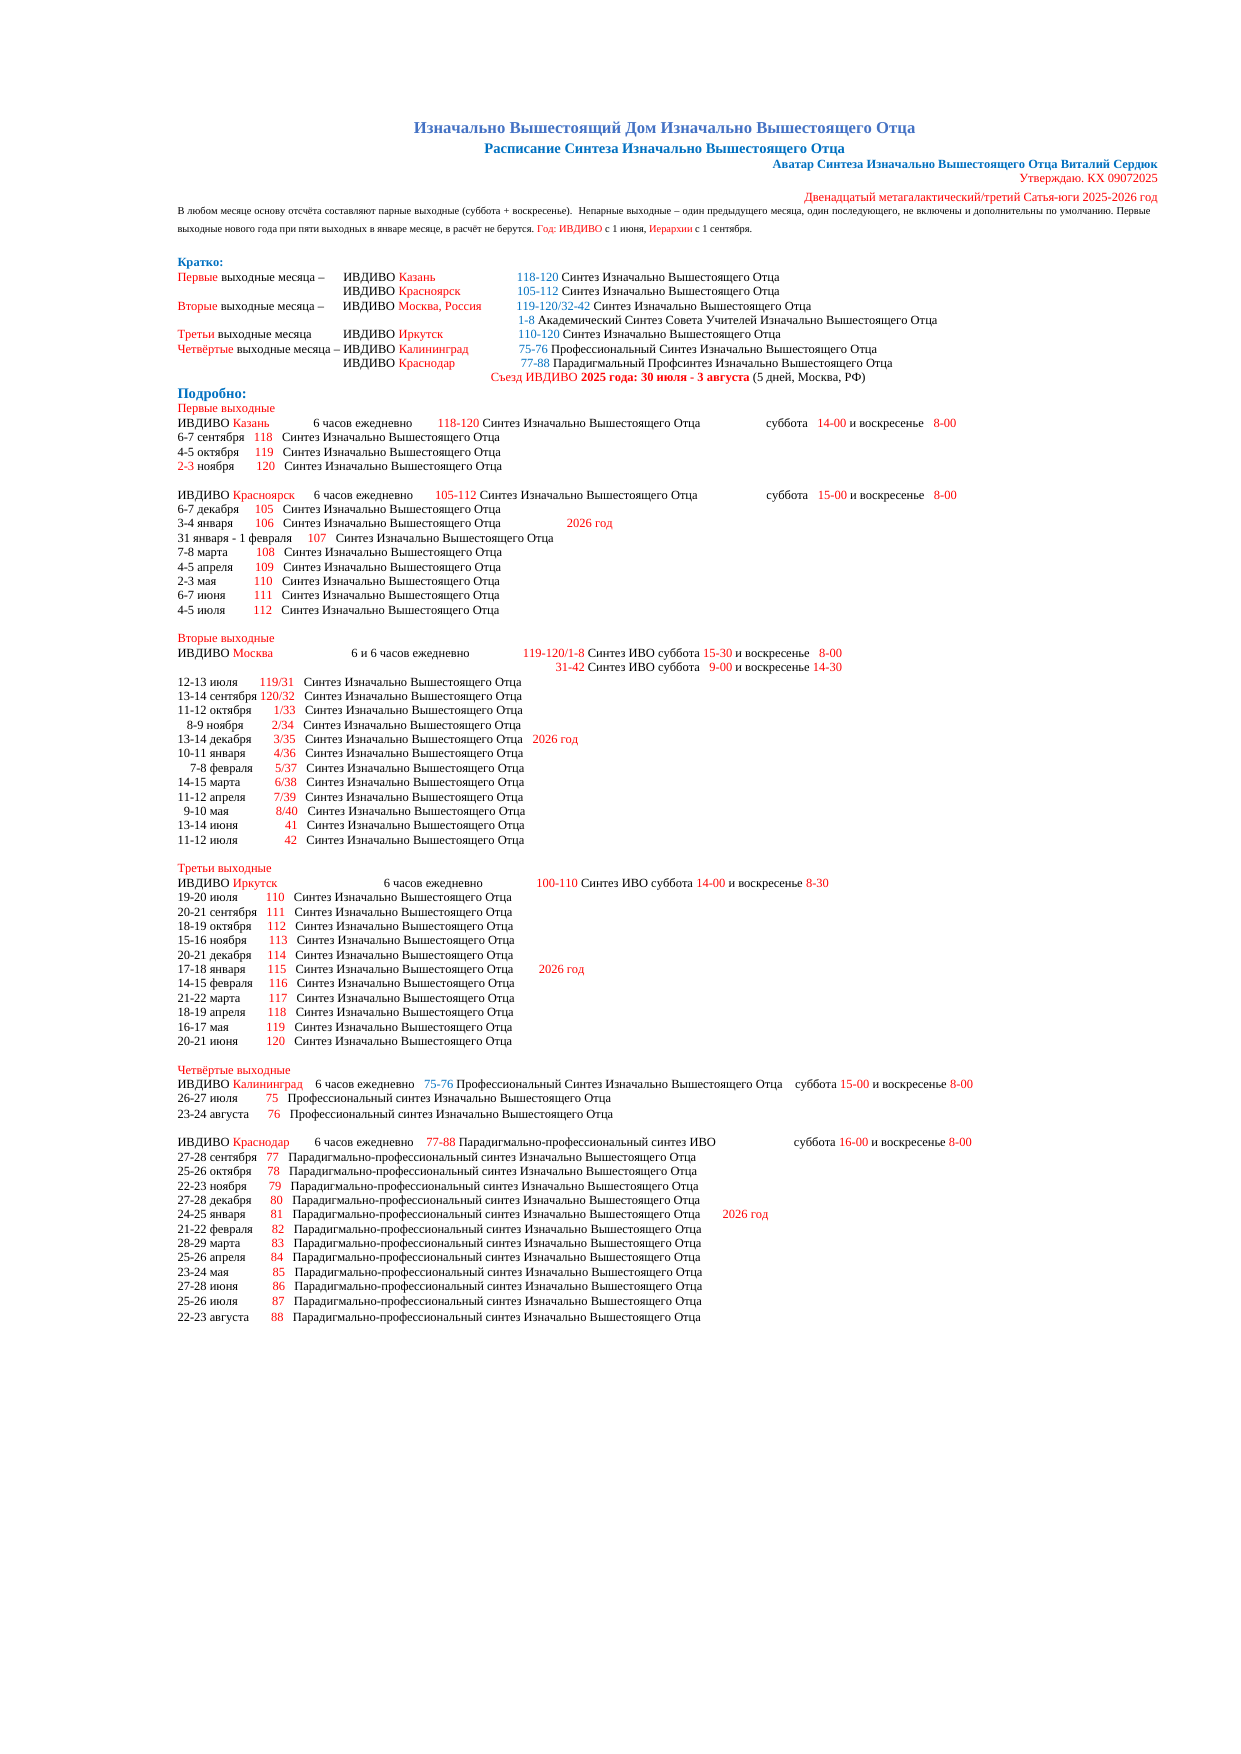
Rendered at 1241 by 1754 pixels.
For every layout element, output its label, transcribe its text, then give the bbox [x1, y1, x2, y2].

text 31 января - 1 февраля 107 Синтез Изначально Вышестоящего Отца [177, 531, 1152, 545]
text 12-13 июля 119/31 Синтез Изначально Вышестоящего Отца [177, 674, 1152, 689]
text 25-26 апреля 84 Парадигмально-профессиональный синтез Изначально Вышестоящего Отца [177, 1250, 1152, 1264]
text ИВДИВО Казань 6 часов ежедневно 118-120 Синтез Изначально Вышестоящего Отца суббота 14-00 и воскресенье 8-00 [177, 416, 1152, 430]
text 4-5 июля 112 Синтез Изначально Вышестоящего Отца [177, 602, 1152, 617]
text ИВДИВО Калининград 6 часов ежедневно 75-76 Профессиональный Синтез Изначально Вышестоящего Отца суббота 15-00 и воскресенье 8-00 [177, 1077, 1152, 1091]
text 18-19 апреля 118 Синтез Изначально Вышестоящего Отца [177, 1005, 1152, 1019]
text 20-21 сентября 111 Синтез Изначально Вышестоящего Отца [177, 904, 1152, 919]
text ИВДИВО Краснодар 6 часов ежедневно 77-88 Парадигмально-профессиональный синтез ИВО суббота 16-00 и воскресенье 8-00 [177, 1135, 1152, 1149]
text Третьи выходные [177, 861, 1152, 876]
text 2-3 мая 110 Синтез Изначально Вышестоящего Отца [177, 574, 1152, 588]
text 25-26 июля 87 Парадигмально-профессиональный синтез Изначально Вышестоящего Отца [177, 1294, 1152, 1308]
text В любом месяце основу отсчёта составляют парные выходные (суббота + воскресенье). Непарные выходные – один предыдущего месяца, один последующего, не включены и дополнительны по умолчанию. Первые выходные нового года при пяти выходных в январе месяце, в расчёт не берутся. Год: ИВДИВО с 1 июня, Иерархии с 1 сентября. [177, 205, 1152, 236]
text Четвёртые выходные [177, 1062, 1152, 1077]
text 4-5 апреля 109 Синтез Изначально Вышестоящего Отца [177, 559, 1152, 574]
text Вторые выходные [177, 631, 1152, 646]
text 21-22 февраля 82 Парадигмально-профессиональный синтез Изначально Вышестоящего Отца [177, 1221, 1152, 1236]
text 27-28 декабря 80 Парадигмально-профессиональный синтез Изначально Вышестоящего Отца [177, 1193, 1152, 1207]
text 17-18 января 115 Синтез Изначально Вышестоящего Отца 2026 год [177, 962, 1152, 976]
text Утверждаю. КХ 09072025 Двенадцатый метагалактический/третий Сатья-юги 2025-2026 год [130, 171, 1158, 205]
text 13-14 июня 41 Синтез Изначально Вышестоящего Отца [177, 818, 1152, 832]
text 11-12 апреля 7/39 Синтез Изначально Вышестоящего Отца [177, 789, 1152, 804]
text 23-24 мая 85 Парадигмально-профессиональный синтез Изначально Вышестоящего Отца [177, 1264, 1152, 1279]
text 22-23 ноября 79 Парадигмально-профессиональный синтез Изначально Вышестоящего Отца [177, 1178, 1152, 1193]
text Третьи выходные месяца ИВДИВО Иркутск 110-120 Синтез Изначально Вышестоящего Отца [177, 327, 1152, 341]
text 22-23 августа 88 Парадигмально-профессиональный синтез Изначально Вышестоящего Отца [177, 1309, 1152, 1324]
text 13-14 сентября 120/32 Синтез Изначально Вышестоящего Отца [177, 689, 1152, 703]
text 1-8 Академический Синтез Совета Учителей Изначально Вышестоящего Отца [177, 313, 1152, 327]
text 7-8 февраля 5/37 Синтез Изначально Вышестоящего Отца [177, 761, 1152, 775]
text ИВДИВО Красноярск 105-112 Синтез Изначально Вышестоящего Отца [177, 284, 1152, 298]
text Первые выходные месяца – ИВДИВО Казань 118-120 Синтез Изначально Вышестоящего Отца [177, 269, 1152, 284]
text 14-15 марта 6/38 Синтез Изначально Вышестоящего Отца [177, 775, 1152, 789]
text Первые выходные [177, 401, 1152, 416]
text 23-24 августа 76 Профессиональный синтез Изначально Вышестоящего Отца [177, 1106, 1152, 1121]
text 27-28 июня 86 Парадигмально-профессиональный синтез Изначально Вышестоящего Отца [177, 1279, 1152, 1293]
text 25-26 октября 78 Парадигмально-профессиональный синтез Изначально Вышестоящего Отца [177, 1164, 1152, 1178]
text Изначально Вышестоящий Дом Изначально Вышестоящего Отца [177, 118, 1152, 137]
text 20-21 декабря 114 Синтез Изначально Вышестоящего Отца [177, 947, 1152, 962]
text 8-9 ноября 2/34 Синтез Изначально Вышестоящего Отца [177, 717, 1152, 732]
text 13-14 декабря 3/35 Синтез Изначально Вышестоящего Отца 2026 год [177, 732, 1152, 746]
text Кратко: [177, 255, 1152, 269]
text Съезд ИВДИВО 2025 года: 30 июля - 3 августа (5 дней, Москва, РФ) [177, 370, 1152, 384]
text 18-19 октября 112 Синтез Изначально Вышестоящего Отца [177, 919, 1152, 933]
text Расписание Синтеза Изначально Вышестоящего Отца [177, 140, 1152, 157]
text 4-5 октября 119 Синтез Изначально Вышестоящего Отца [177, 444, 1152, 459]
text 9-10 мая 8/40 Синтез Изначально Вышестоящего Отца [177, 804, 1152, 818]
text Подробно: [177, 384, 1152, 401]
text 10-11 января 4/36 Синтез Изначально Вышестоящего Отца [177, 746, 1152, 761]
text 21-22 марта 117 Синтез Изначально Вышестоящего Отца [177, 991, 1152, 1005]
text 7-8 марта 108 Синтез Изначально Вышестоящего Отца [177, 545, 1152, 559]
text 15-16 ноября 113 Синтез Изначально Вышестоящего Отца [177, 933, 1152, 947]
text 28-29 марта 83 Парадигмально-профессиональный синтез Изначально Вышестоящего Отца [177, 1236, 1152, 1250]
text 11-12 октября 1/33 Синтез Изначально Вышестоящего Отца [177, 703, 1152, 717]
text 26-27 июля 75 Профессиональный синтез Изначально Вышестоящего Отца [177, 1091, 1152, 1106]
text 2-3 ноября 120 Синтез Изначально Вышестоящего Отца [177, 459, 1152, 473]
text 11-12 июля 42 Синтез Изначально Вышестоящего Отца [177, 832, 1152, 847]
text 14-15 февраля 116 Синтез Изначально Вышестоящего Отца [177, 976, 1152, 991]
text Аватар Синтеза Изначально Вышестоящего Отца Виталий Сердюк [130, 157, 1158, 171]
text 6-7 сентября 118 Синтез Изначально Вышестоящего Отца [177, 430, 1152, 444]
text 20-21 июня 120 Синтез Изначально Вышестоящего Отца [177, 1034, 1152, 1048]
text ИВДИВО Москва 6 и 6 часов ежедневно 119-120/1-8 Синтез ИВО суббота 15-30 и воскресенье 8-00 [177, 646, 1152, 660]
text 31-42 Синтез ИВО суббота 9-00 и воскресенье 14-30 [177, 660, 1152, 674]
text ИВДИВО Иркутск 6 часов ежедневно 100-110 Синтез ИВО суббота 14-00 и воскресенье 8-30 [177, 876, 1152, 890]
text Четвёртые выходные месяца – ИВДИВО Калининград 75-76 Профессиональный Синтез Изначально Вышестоящего Отца [177, 341, 1152, 356]
text Вторые выходные месяца – ИВДИВО Москва, Россия 119-120/32-42 Синтез Изначально Вышестоящего Отца [177, 298, 1152, 313]
text 3-4 января 106 Синтез Изначально Вышестоящего Отца 2026 год [177, 516, 1152, 531]
text 24-25 января 81 Парадигмально-профессиональный синтез Изначально Вышестоящего Отца 2026 год [177, 1207, 1152, 1221]
text ИВДИВО Краснодар 77-88 Парадигмальный Профсинтез Изначально Вышестоящего Отца [177, 356, 1152, 370]
text 16-17 мая 119 Синтез Изначально Вышестоящего Отца [177, 1019, 1152, 1034]
text 27-28 сентября 77 Парадигмально-профессиональный синтез Изначально Вышестоящего Отца [177, 1149, 1152, 1164]
text ИВДИВО Красноярск 6 часов ежедневно 105-112 Синтез Изначально Вышестоящего Отца суббота 15-00 и воскресенье 8-00 [177, 487, 1152, 502]
text 19-20 июля 110 Синтез Изначально Вышестоящего Отца [177, 890, 1152, 904]
text 6-7 декабря 105 Синтез Изначально Вышестоящего Отца [177, 502, 1152, 516]
text 6-7 июня 111 Синтез Изначально Вышестоящего Отца [177, 588, 1152, 602]
